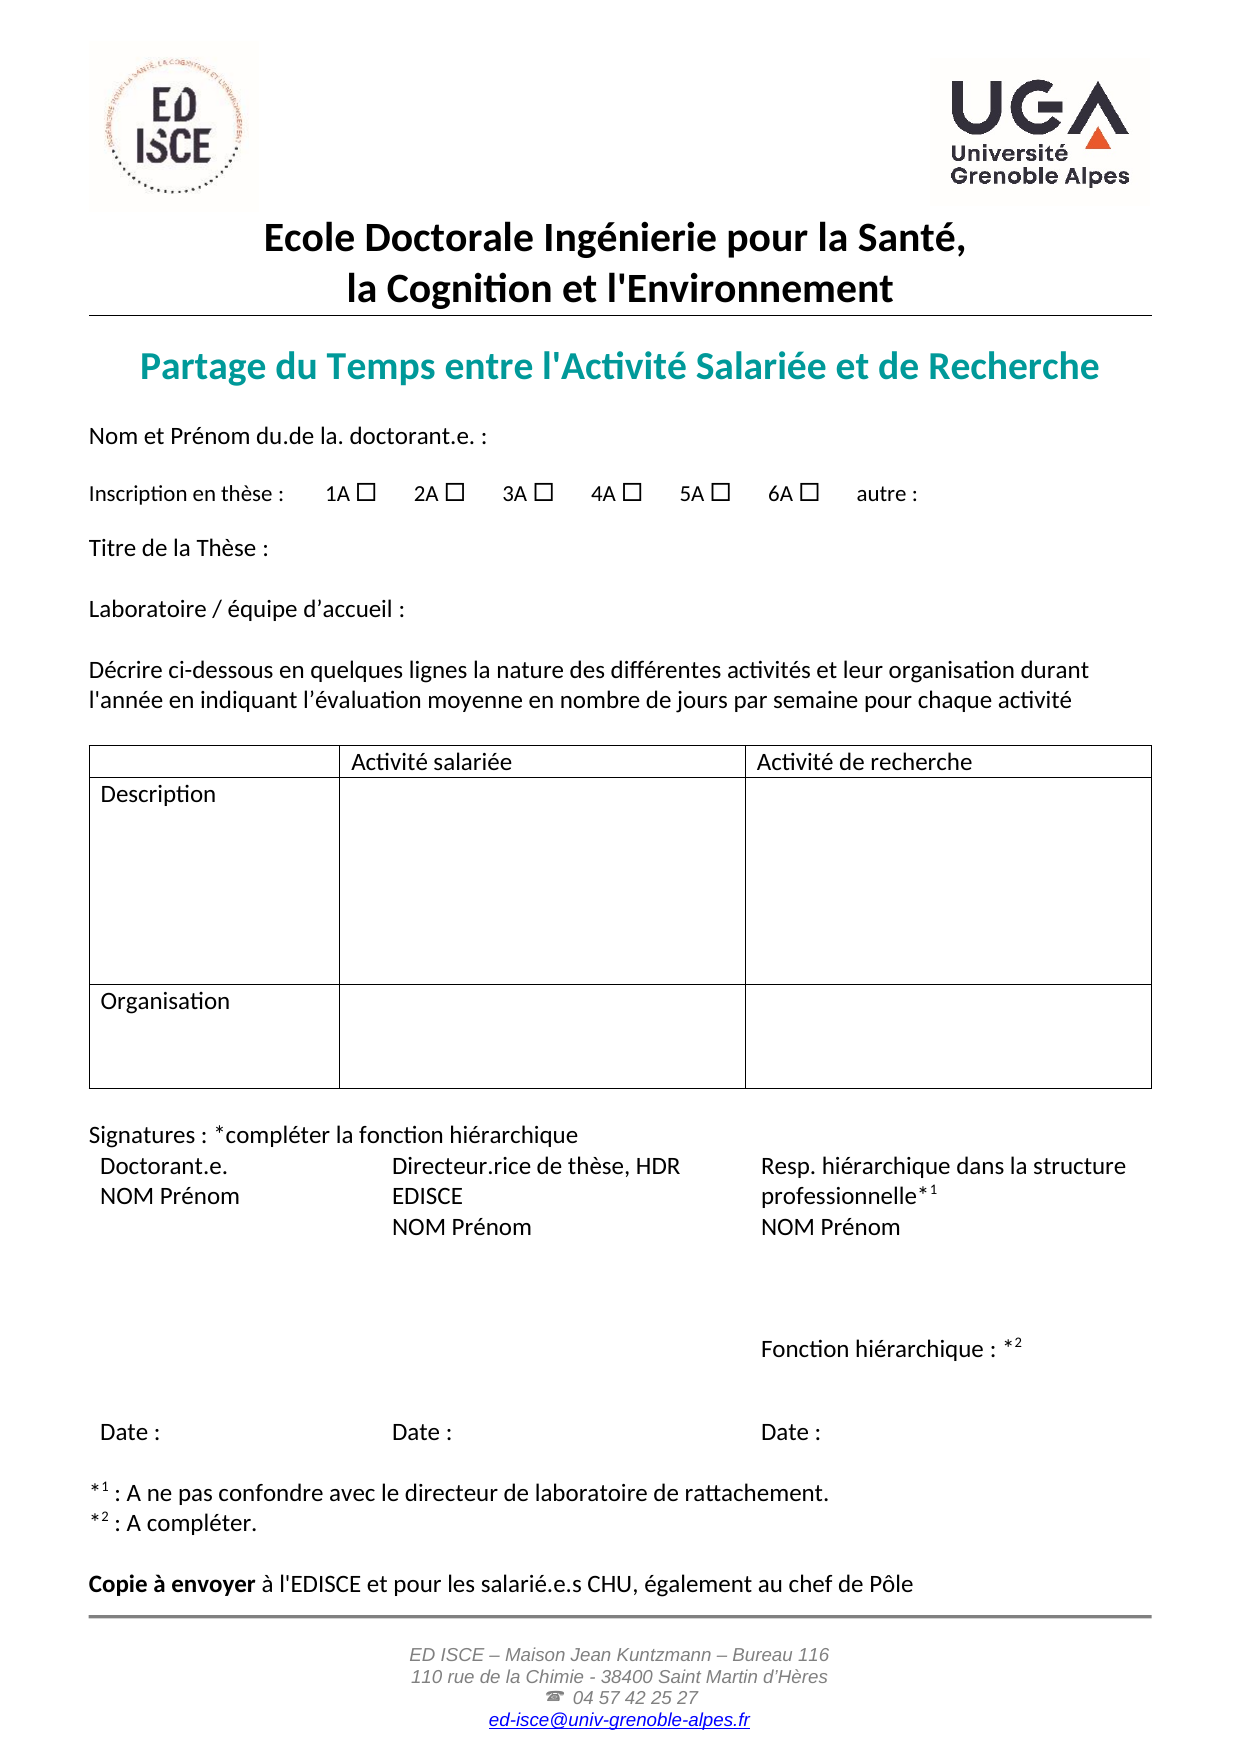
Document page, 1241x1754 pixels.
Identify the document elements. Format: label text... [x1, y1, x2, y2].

table_header [90, 746, 339, 777]
text Copie à envoyer à l'EDISCE et pour les salarié.e.s CHU, également au chef de Pôle [89, 1568, 1152, 1599]
table_cell Date : [750, 1416, 1151, 1477]
table_cell Organisation [90, 985, 339, 1088]
table_header Resp. hiérarchique dans la structure professionnelle*1 NOM Prénom Fonction hiérarchique : *2 [750, 1150, 1151, 1416]
table_cell Date : [381, 1416, 749, 1477]
text Laboratoire / équipe d’accueil : [89, 593, 1152, 623]
table_cell [746, 985, 1151, 1088]
table_cell [340, 778, 745, 984]
text Partage du Temps entre l'Activité Salariée et de Recherche [89, 341, 1152, 389]
text *1 : A ne pas confondre avec le directeur de laboratoire de rattachement. [89, 1477, 1152, 1507]
text Titre de la Thèse : [89, 532, 1152, 562]
table_cell Date : [89, 1416, 381, 1477]
text *2 : A compléter. [89, 1507, 1152, 1538]
picture [88, 41, 259, 212]
table_header Activité de recherche [746, 746, 1151, 777]
text Inscription en thèse : 1A 2A 3A 4A 5A 6A autre : [89, 479, 1152, 507]
table_header Doctorant.e. NOM Prénom [89, 1150, 381, 1416]
text Décrire ci-dessous en quelques lignes la nature des différentes activités et leur organisation durant l'année en indiquant l’évaluation moyenne en nombre de jours par semaine pour chaque activité [89, 654, 1152, 715]
table_header Directeur.rice de thèse, HDR EDISCE NOM Prénom [381, 1150, 749, 1416]
text Signatures : *compléter la fonction hiérarchique [89, 1119, 1152, 1150]
table_header Activité salariée [340, 746, 745, 777]
table_cell Description [90, 778, 339, 984]
table_cell [746, 778, 1151, 984]
picture [929, 58, 1150, 206]
text Nom et Prénom du.de la. doctorant.e. : [89, 420, 1152, 451]
table_cell [340, 985, 745, 1088]
